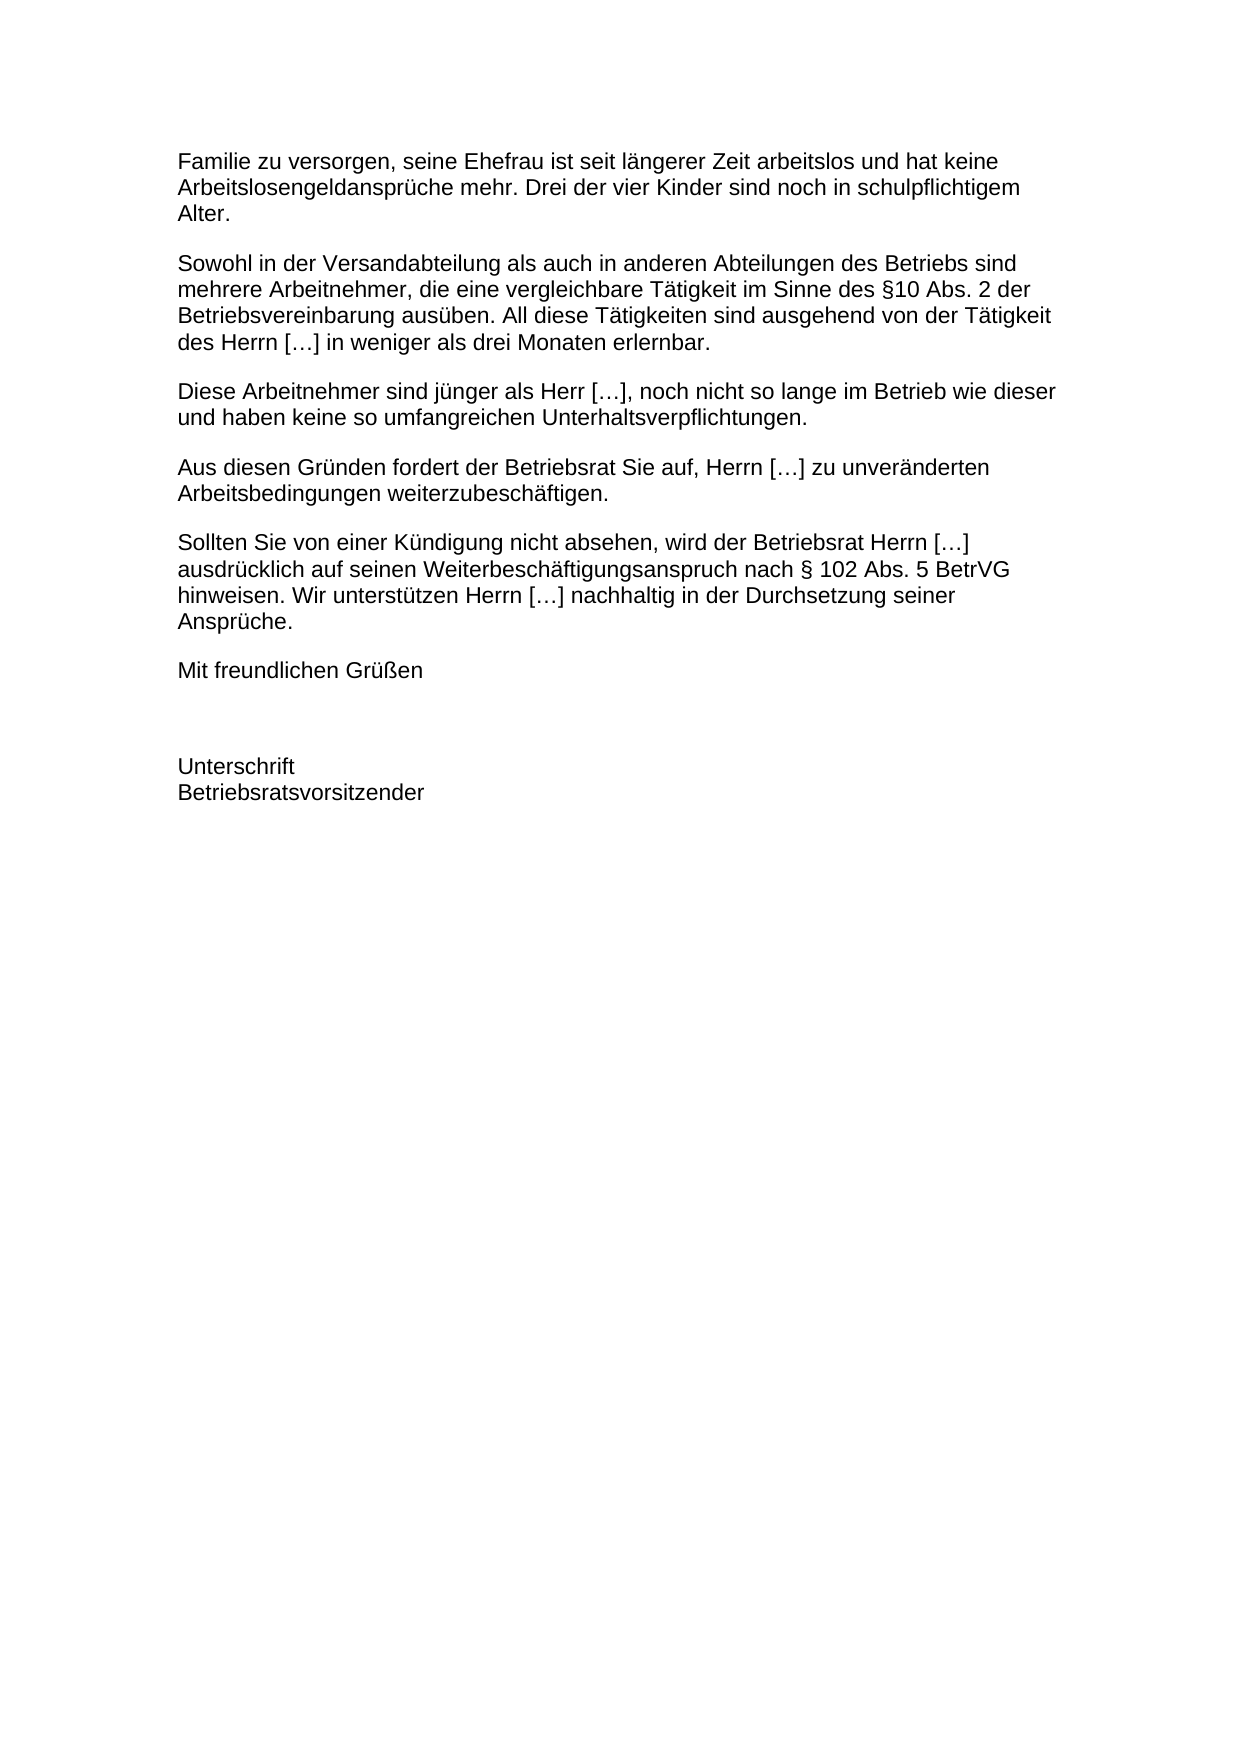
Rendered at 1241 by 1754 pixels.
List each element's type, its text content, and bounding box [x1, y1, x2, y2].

text Diese Arbeitnehmer sind jünger als Herr […], noch nicht so lange im Betrieb wie dieser und haben keine so umfangreichen Unterhaltsverpflichtungen. [177, 378, 1063, 431]
text Mit freundlichen Grüßen [177, 657, 1063, 684]
text Sollten Sie von einer Kündigung nicht absehen, wird der Betriebsrat Herrn […] ausdrücklich auf seinen Weiterbeschäftigungsanspruch nach § 102 Abs. 5 BetrVG hinweisen. Wir unterstützen Herrn […] nachhaltig in der Durchsetzung seiner Ansprüche. [177, 529, 1063, 634]
text Aus diesen Gründen fordert der Betriebsrat Sie auf, Herrn […] zu unveränderten Arbeitsbedingungen weiterzubeschäftigen. [177, 453, 1063, 506]
text Sowohl in der Versandabteilung als auch in anderen Abteilungen des Betriebs sind mehrere Arbeitnehmer, die eine vergleichbare Tätigkeit im Sinne des §10 Abs. 2 der Betriebsvereinbarung ausüben. All diese Tätigkeiten sind ausgehend von der Tätigkeit des Herrn […] in weniger als drei Monaten erlernbar. [177, 249, 1063, 355]
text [177, 148, 1063, 227]
text Unterschrift Betriebsratsvorsitzender [177, 753, 1063, 805]
